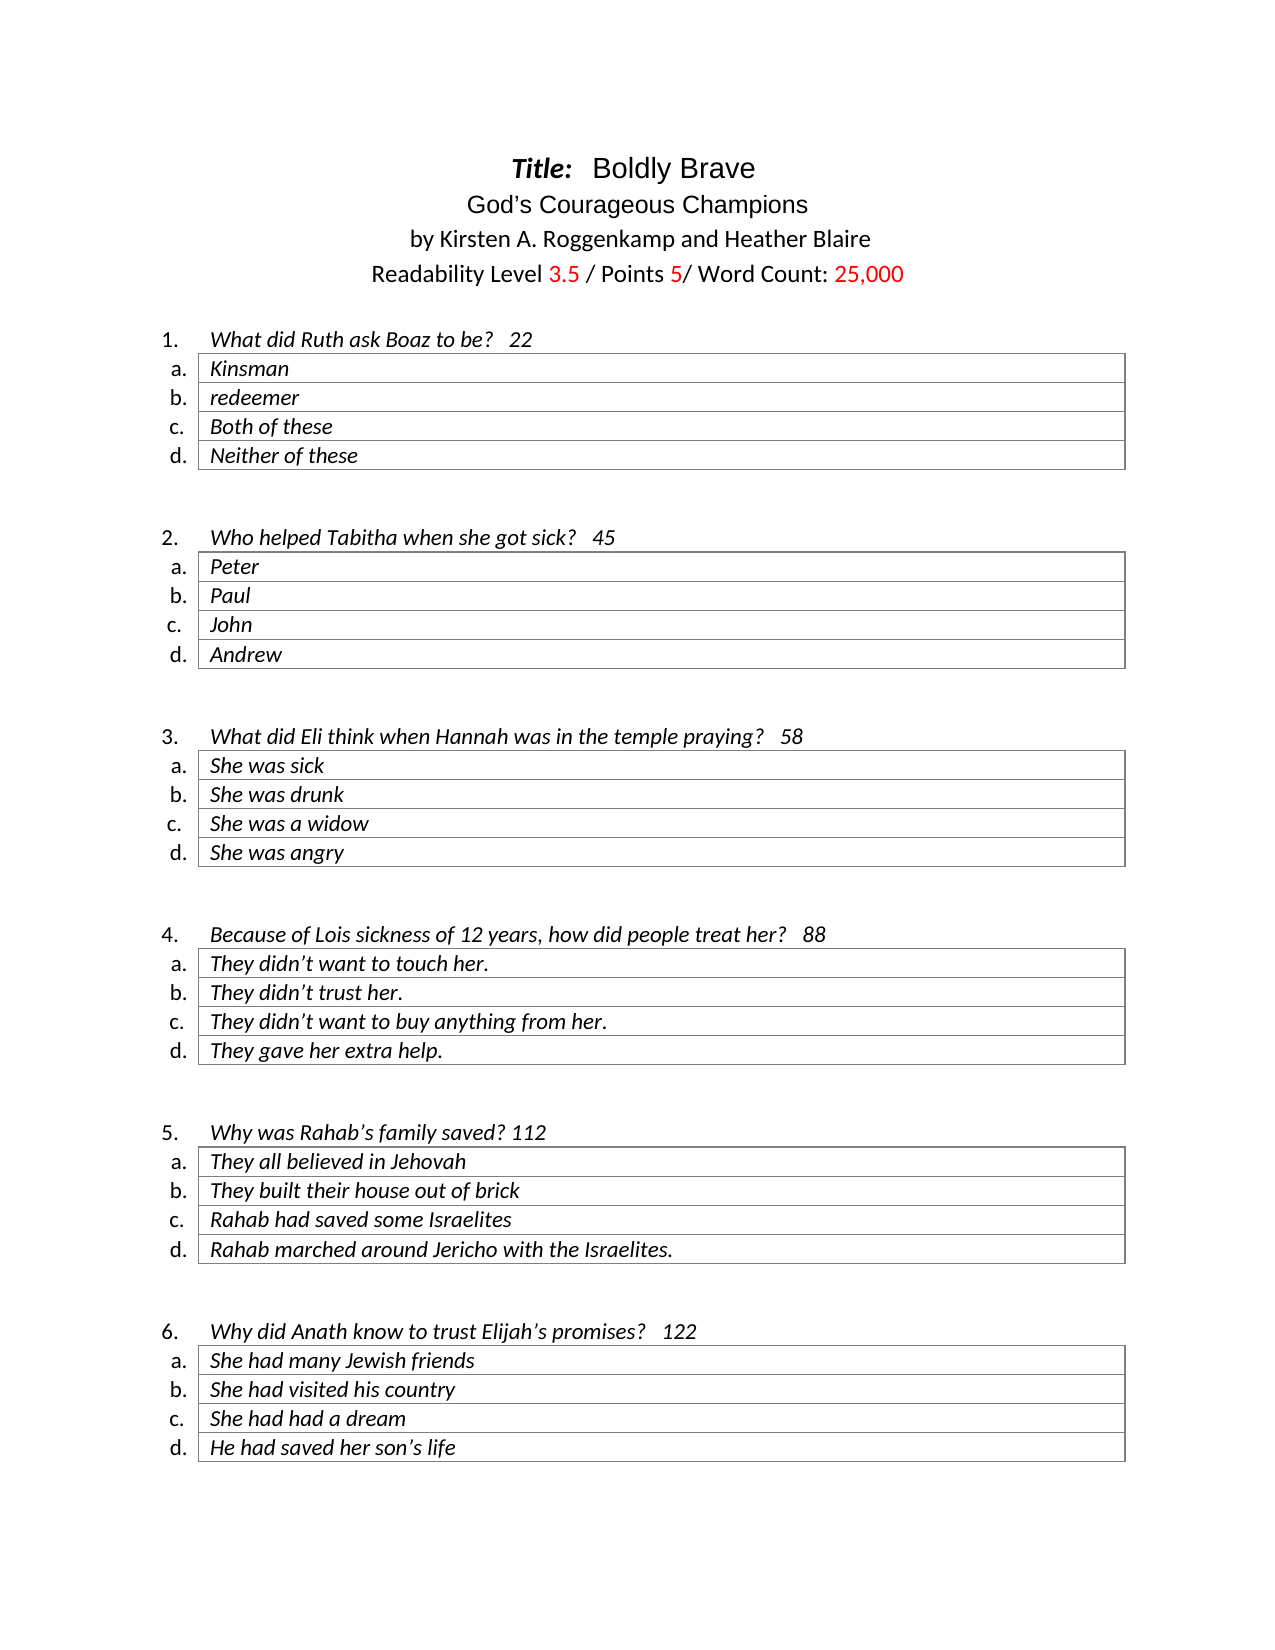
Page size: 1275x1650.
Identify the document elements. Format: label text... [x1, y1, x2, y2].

table_cell He had saved her son’s life [199, 1433, 1124, 1461]
table_cell b. [150, 581, 198, 609]
table_cell She had had a dream [199, 1404, 1124, 1432]
table_cell They didn’t want to touch her. [199, 949, 1124, 977]
table_cell Peter [199, 553, 1124, 581]
table_cell She was angry [199, 838, 1124, 866]
table_cell They all believed in Jehovah [199, 1148, 1124, 1176]
table_header 5. [150, 1119, 198, 1146]
text Title: Boldly Brave God’s Courageous Champions [150, 150, 1125, 219]
table_cell They gave her extra help. [199, 1036, 1124, 1064]
table_header 6. [150, 1317, 198, 1345]
table_cell They didn’t trust her. [199, 978, 1124, 1006]
table_header What did Ruth ask Boaz to be? 22 [199, 325, 1125, 353]
table_header Who helped Tabitha when she got sick? 45 [199, 524, 1125, 551]
table_cell She had visited his country [199, 1375, 1124, 1403]
table_cell c. [150, 1205, 198, 1234]
table_header 3. [150, 722, 198, 750]
table_cell d. [150, 837, 198, 866]
table_cell b. [150, 1374, 198, 1403]
table_cell She was sick [199, 751, 1124, 779]
table_header 2. [150, 524, 198, 551]
table_cell c. [150, 1006, 198, 1035]
text by Kirsten A. Roggenkamp and Heather Blaire [150, 223, 1125, 253]
table_cell b. [150, 382, 198, 411]
table_cell a. [150, 1345, 198, 1374]
text Readability Level 3.5 / Points 5/ Word Count: 25,000 [150, 258, 1125, 288]
table_cell a. [150, 353, 198, 382]
table_cell d. [150, 1035, 198, 1064]
table_cell c. [150, 808, 198, 837]
table_cell b. [150, 1176, 198, 1204]
table_cell Rahab had saved some Israelites [199, 1206, 1124, 1234]
table_header 1. [150, 325, 198, 353]
table_cell John [199, 611, 1124, 639]
table_cell She was a widow [199, 809, 1124, 837]
table_cell They didn’t want to buy anything from her. [199, 1007, 1124, 1035]
table_cell c. [150, 610, 198, 639]
table_cell Paul [199, 582, 1124, 609]
table_cell a. [150, 1146, 198, 1176]
table_cell She was drunk [199, 780, 1124, 808]
table_cell b. [150, 779, 198, 808]
table_cell d. [150, 1234, 198, 1263]
table_cell Both of these [199, 412, 1124, 440]
table_header 4. [150, 920, 198, 948]
table_cell b. [150, 977, 198, 1006]
table_cell a. [150, 750, 198, 779]
table_cell a. [150, 551, 198, 581]
table_cell c. [150, 411, 198, 440]
table_header Why was Rahab’s family saved? 112 [199, 1119, 1125, 1146]
table_cell Rahab marched around Jericho with the Israelites. [199, 1235, 1124, 1263]
table_cell Neither of these [199, 441, 1124, 469]
table_header Why did Anath know to trust Elijah’s promises? 122 [199, 1317, 1125, 1345]
table_cell Kinsman [199, 354, 1124, 382]
table_cell Andrew [199, 640, 1124, 668]
table_cell c. [150, 1403, 198, 1432]
table_cell d. [150, 440, 198, 469]
table_header Because of Lois sickness of 12 years, how did people treat her? 88 [199, 920, 1125, 948]
table_cell She had many Jewish friends [199, 1346, 1124, 1374]
table_header What did Eli think when Hannah was in the temple praying? 58 [199, 722, 1125, 750]
table_cell d. [150, 1432, 198, 1461]
table_cell They built their house out of brick [199, 1177, 1124, 1204]
table_cell redeemer [199, 383, 1124, 411]
table_cell a. [150, 948, 198, 977]
table_cell d. [150, 639, 198, 668]
